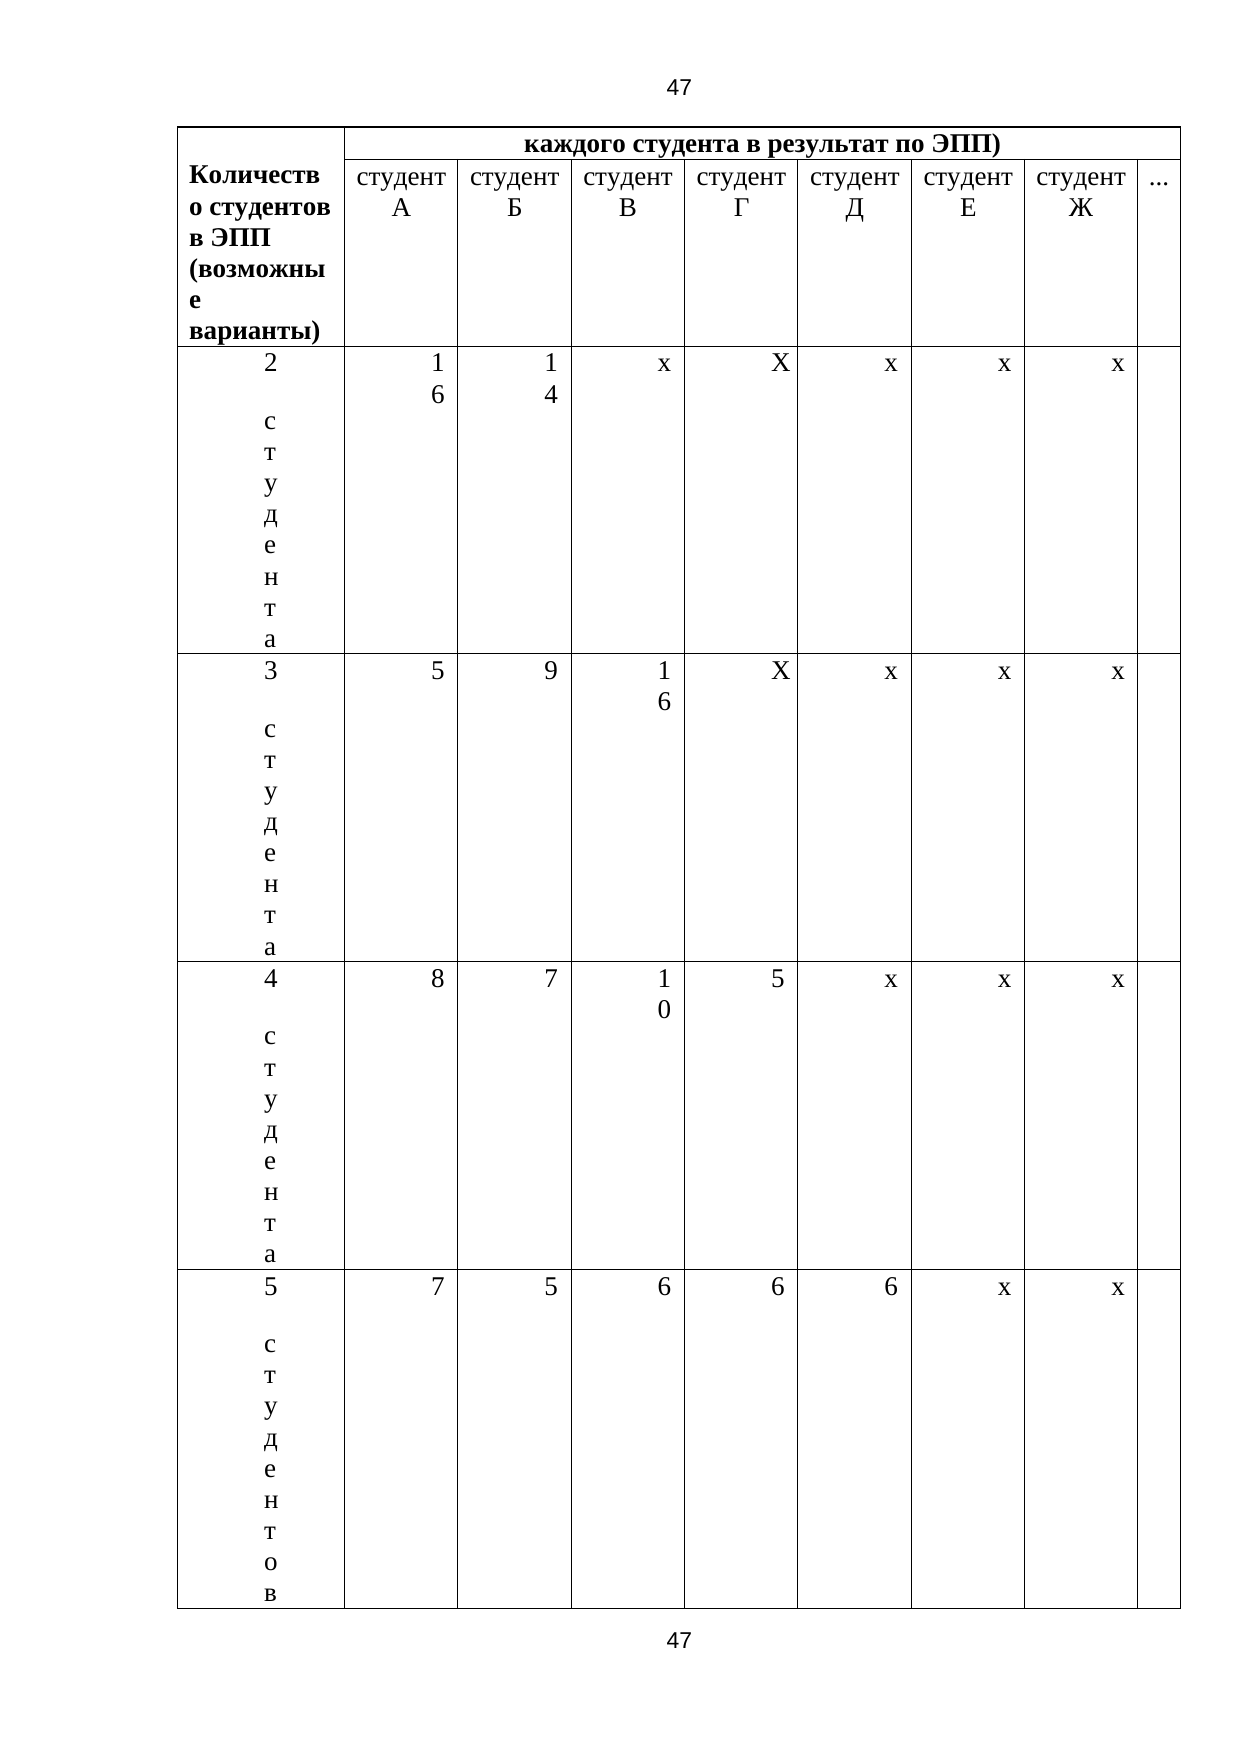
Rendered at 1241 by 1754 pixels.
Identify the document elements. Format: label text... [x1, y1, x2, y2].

table_cell 16 [345, 347, 457, 653]
table_cell х [798, 962, 911, 1269]
table_cell х [572, 347, 684, 653]
table_cell студент Д [798, 160, 911, 346]
table_cell ... [1138, 160, 1180, 346]
table_cell х [912, 654, 1024, 961]
table_cell х [798, 654, 911, 961]
table_cell х [1025, 347, 1137, 653]
table_cell Х [685, 347, 797, 653]
table_cell х [1025, 1270, 1137, 1607]
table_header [178, 128, 344, 346]
table_cell 6 [798, 1270, 911, 1607]
table_cell 5 студентов [178, 1270, 344, 1607]
table_cell 8 [345, 962, 457, 1269]
table_cell х [1025, 654, 1137, 961]
table_cell студент Г [685, 160, 797, 346]
table_cell 5 [458, 1270, 571, 1607]
table_cell х [1138, 654, 1180, 961]
table_cell х [912, 962, 1024, 1269]
table_cell х [912, 347, 1024, 653]
table_cell 3 студента [178, 654, 344, 961]
table_cell х [1138, 1270, 1180, 1607]
table_cell х [1025, 962, 1137, 1269]
table_cell х [1138, 962, 1180, 1269]
table_cell 7 [345, 1270, 457, 1607]
table_cell студент В [572, 160, 684, 346]
table_cell 7 [458, 962, 571, 1269]
table_cell 6 [685, 1270, 797, 1607]
table_cell студент А [345, 160, 457, 346]
table_cell 2 студента [178, 347, 344, 653]
table_cell 14 [458, 347, 571, 653]
table_cell 5 [685, 962, 797, 1269]
table_cell х [1138, 347, 1180, 653]
table_cell 4 студента [178, 962, 344, 1269]
table_cell х [798, 347, 911, 653]
table_cell Х [685, 654, 797, 961]
table_cell студент Ж [1025, 160, 1137, 346]
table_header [345, 128, 1180, 159]
table_cell 10 [572, 962, 684, 1269]
table_cell 6 [572, 1270, 684, 1607]
table_cell 16 [572, 654, 684, 961]
table_cell 9 [458, 654, 571, 961]
table_cell студент Е [912, 160, 1024, 346]
table_cell студент Б [458, 160, 571, 346]
table_cell 5 [345, 654, 457, 961]
table_cell х [912, 1270, 1024, 1607]
